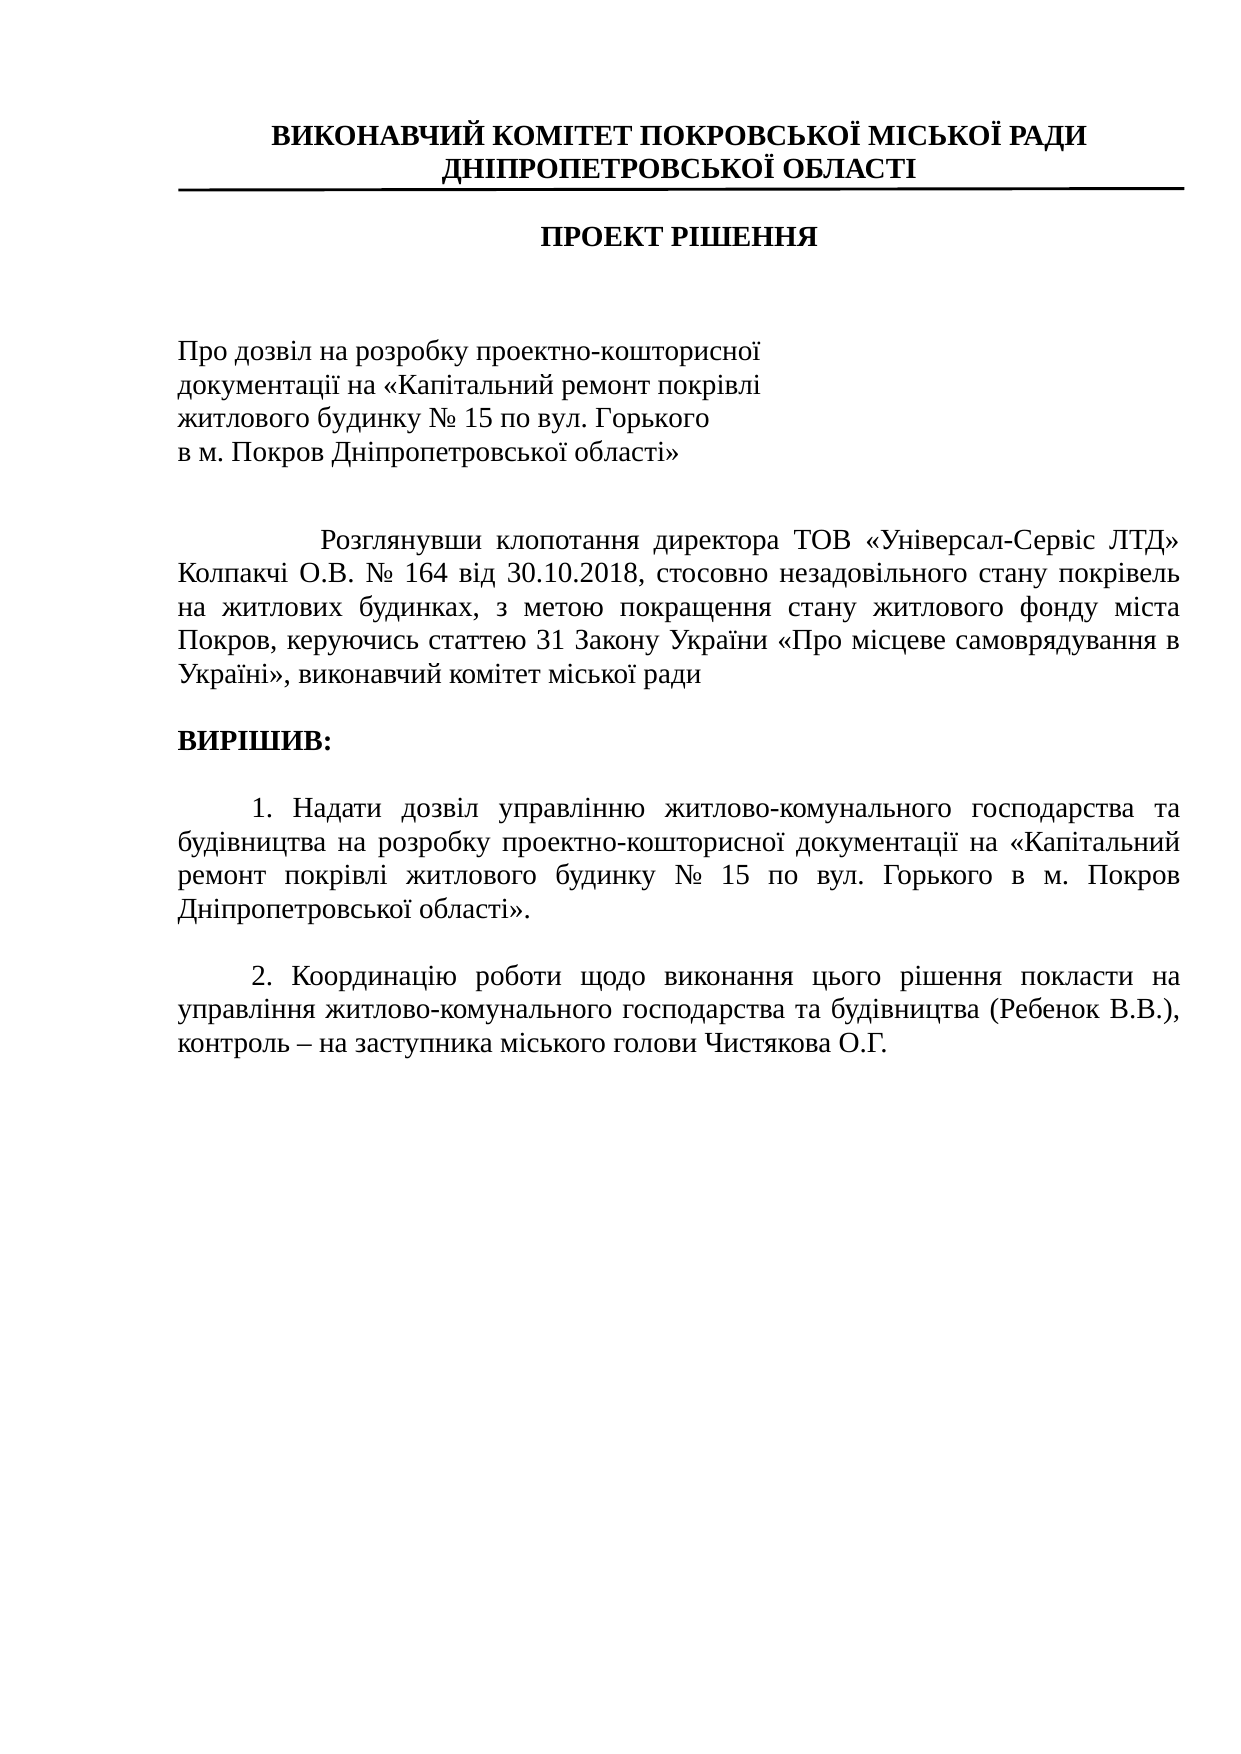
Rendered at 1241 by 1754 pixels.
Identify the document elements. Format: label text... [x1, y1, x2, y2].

text житлового будинку № 15 по вул. Горького [177, 400, 1181, 434]
text Розглянувши клопотання директора ТОВ «Універсал-Сервіс ЛТД» Колпакчі О.В. № 164 від 30.10.2018, стосовно незадовільного стану покрівель на житлових будинках, з метою покращення стану житлового фонду міста Покров, керуючись статтею 31 Закону України «Про місцеве самоврядування в Україні», виконавчий комітет міської ради [177, 522, 1181, 689]
text документації на «Капітальний ремонт покрівлі [177, 367, 1181, 400]
text ВИРІШИВ: [177, 723, 1181, 757]
text ПРОЕКТ РІШЕННЯ [177, 219, 1181, 252]
text Про дозвіл на розробку проектно-кошторисної [177, 333, 1181, 367]
text 1. Надати дозвіл управлінню житлово-комунального господарства та будівництва на розробку проектно-кошторисної документації на «Капітальний ремонт покрівлі житлового будинку № 15 по вул. Горького в м. Покров Дніпропетровської області». [177, 790, 1181, 924]
text ВИКОНАВЧИЙ КОМІТЕТ ПОКРОВСЬКОЇ МІСЬКОЇ РАДИ [177, 118, 1181, 152]
text в м. Покров Дніпропетровської області» [177, 434, 1181, 467]
text 2. Координацію роботи щодо виконання цього рішення покласти на управління житлово-комунального господарства та будівництва (Ребенок В.В.), контроль – на заступника міського голови Чистякова О.Г. [177, 958, 1181, 1058]
text ДНІПРОПЕТРОВСЬКОЇ ОБЛАСТІ [177, 152, 1181, 185]
